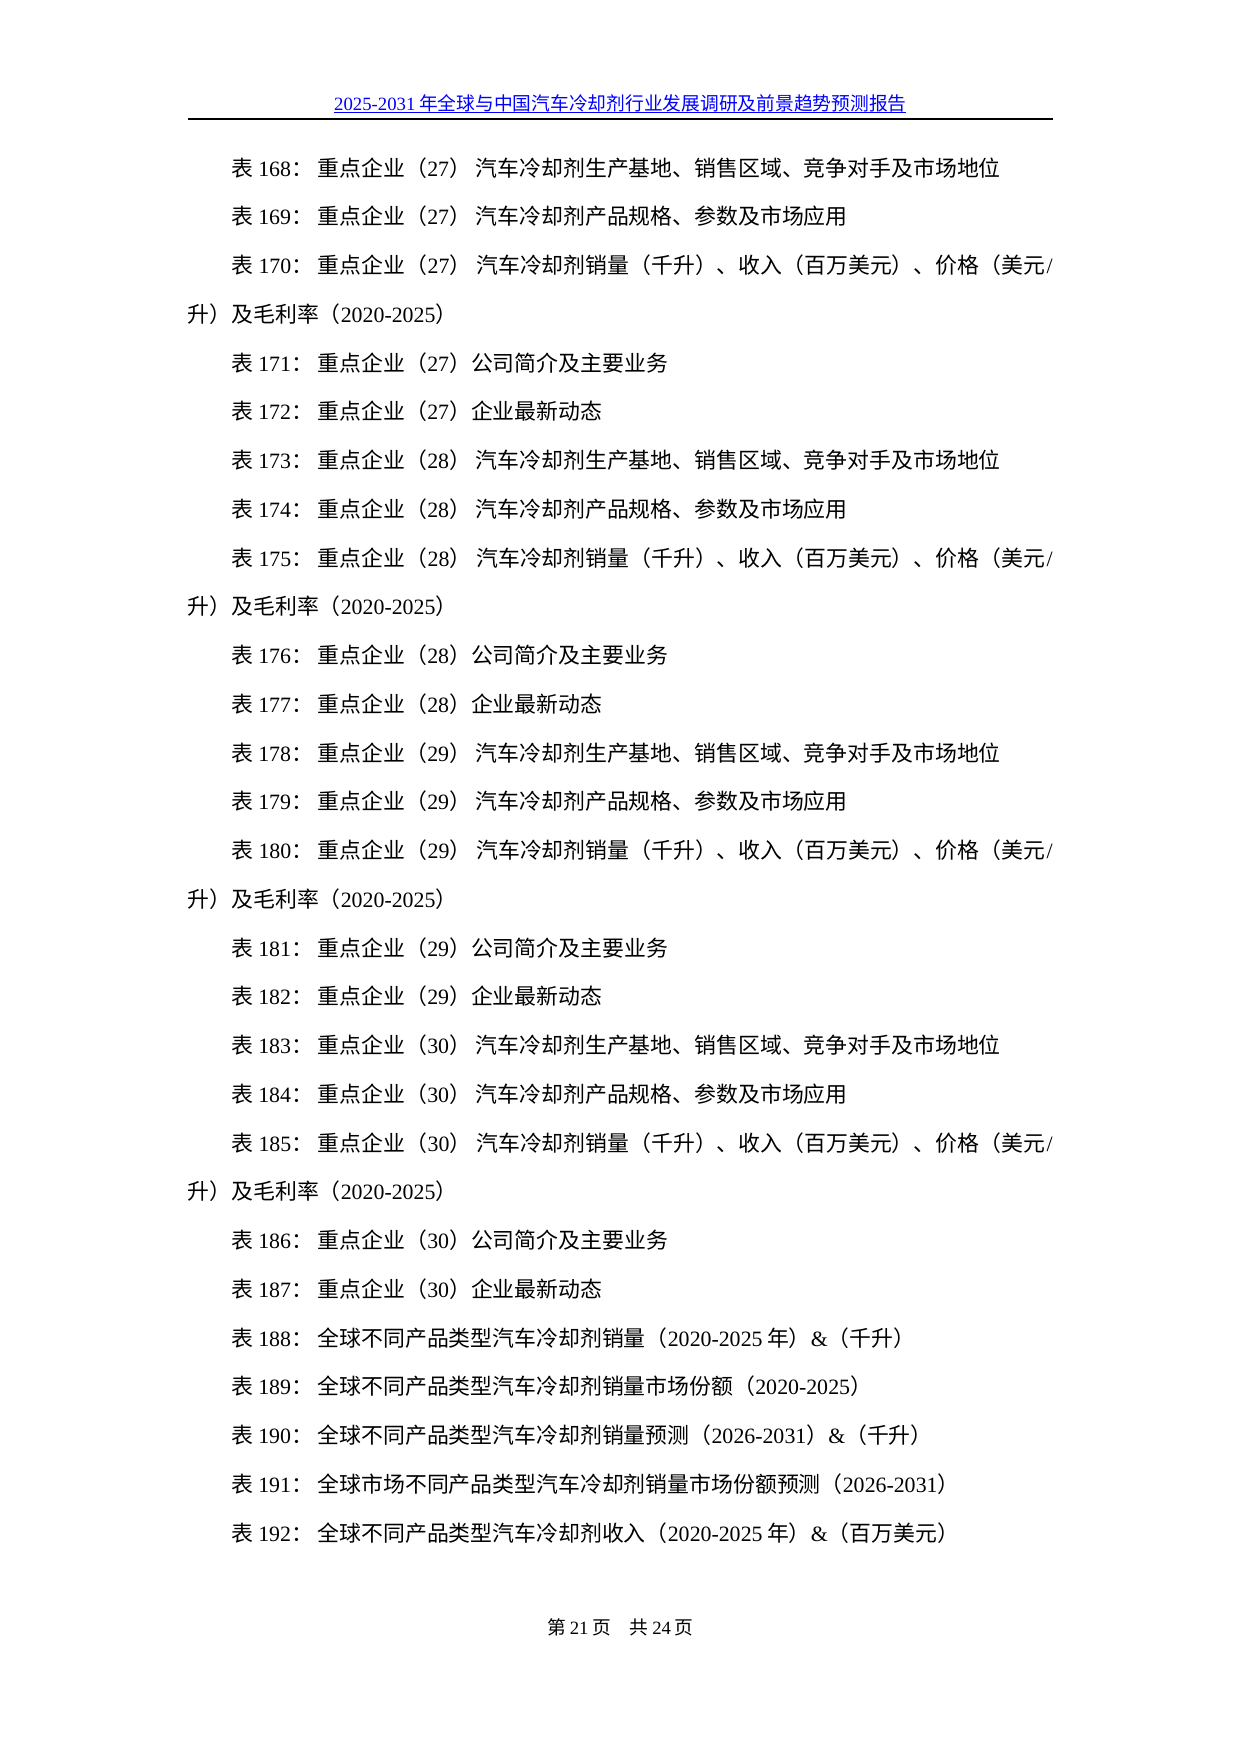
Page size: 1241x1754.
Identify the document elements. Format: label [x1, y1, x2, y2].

text [187, 150, 1053, 1548]
